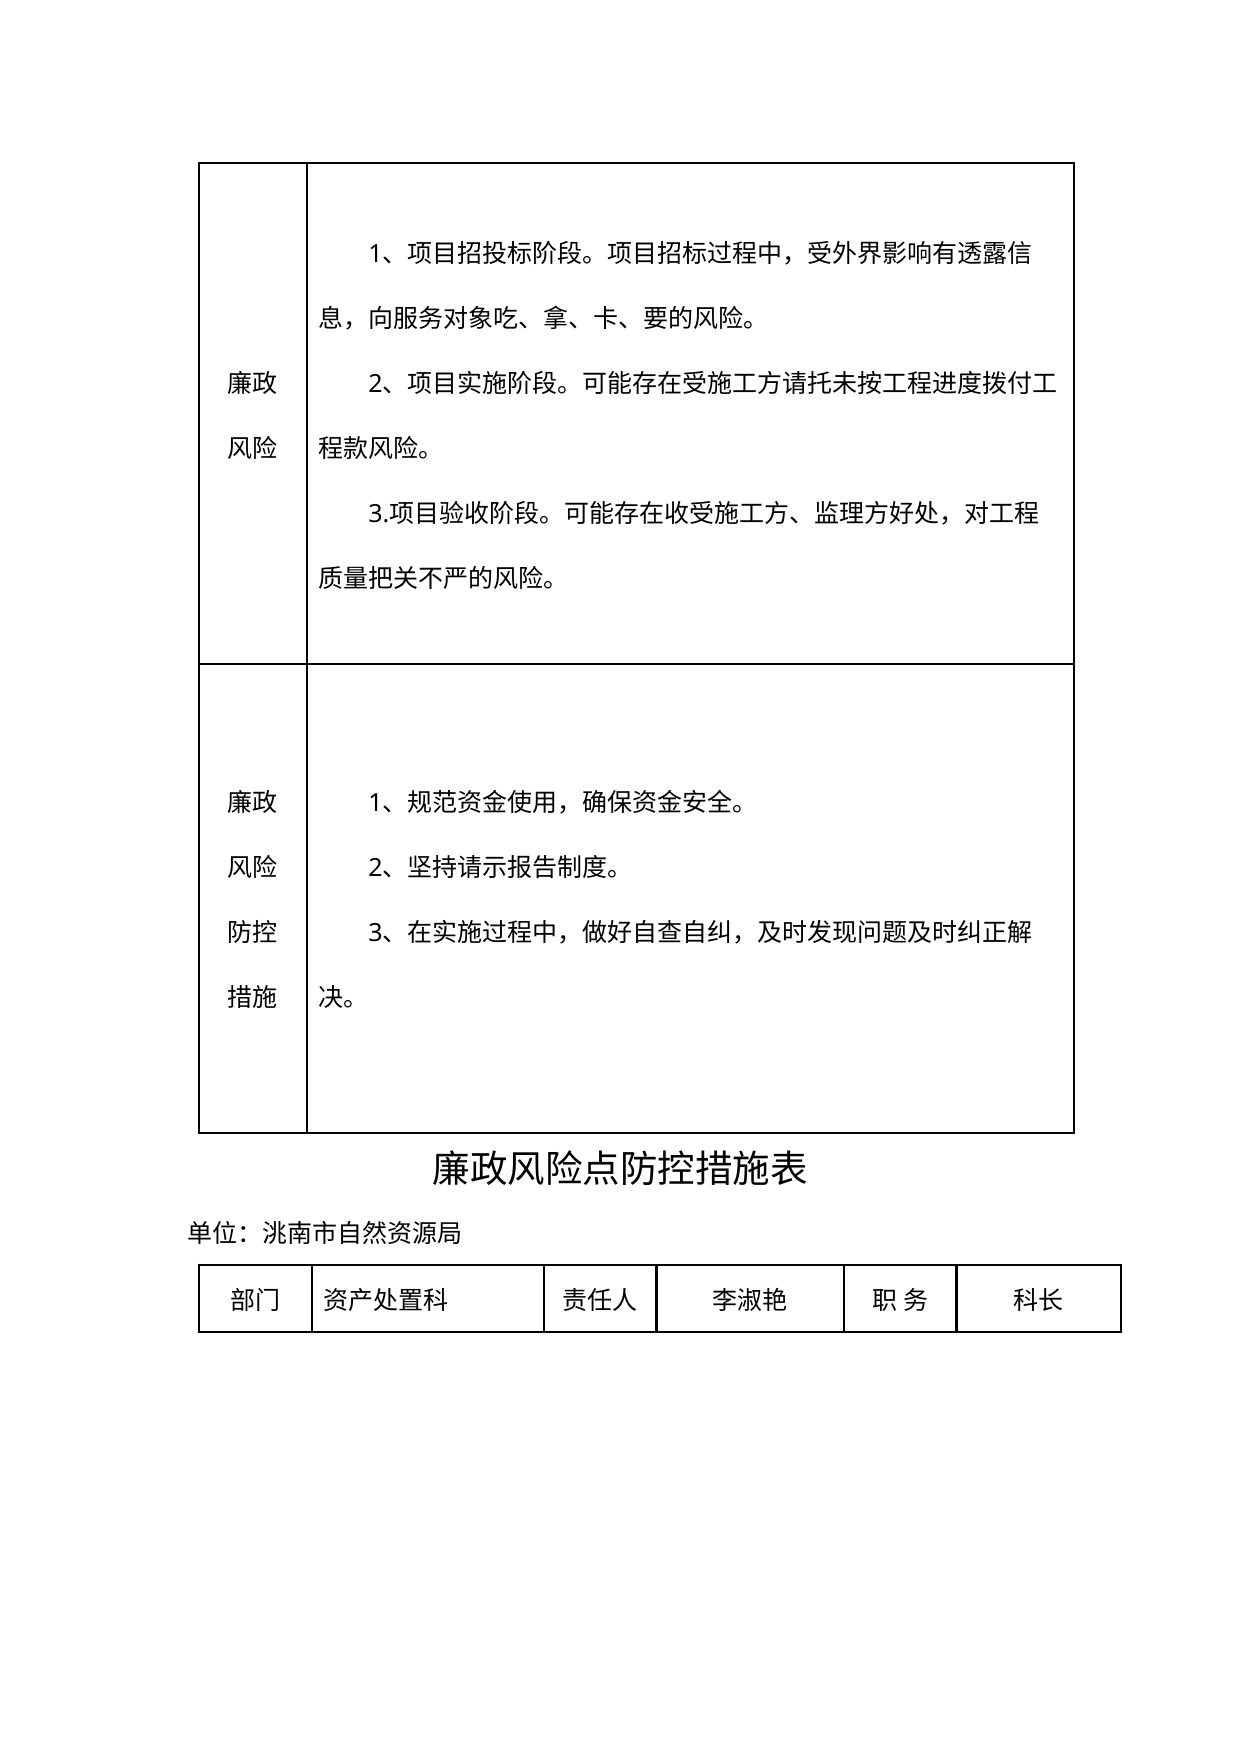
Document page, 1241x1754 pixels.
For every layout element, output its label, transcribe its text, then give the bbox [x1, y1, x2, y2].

table_cell 廉政 风险 [200, 164, 306, 663]
table_header 资产处置科 [313, 1266, 543, 1331]
table_header 科长 [958, 1266, 1120, 1331]
table_header 责任人 [545, 1266, 655, 1331]
table_cell 1、规范资金使用，确保资金安全。 2、坚持请示报告制度。 3、在实施过程中，做好自查自纠，及时发现问题及时纠正解决。 [308, 665, 1073, 1132]
table_cell 1、项目招投标阶段。项目招标过程中，受外界影响有透露信息，向服务对象吃、拿、卡、要的风险。 2、项目实施阶段。可能存在受施工方请托未按工程进度拨付工程款风险。 3.项目验收阶段。可能存在收受施工方、监理方好处，对工程质量把关不严的风险。 [308, 164, 1073, 663]
text 单位：洮南市自然资源局 [187, 1199, 1053, 1264]
table_cell 廉政 风险 防控 措施 [200, 665, 306, 1132]
text 廉政风险点防控措施表 [187, 1134, 1053, 1199]
table_header 职 务 [845, 1266, 955, 1331]
table_header 李淑艳 [658, 1266, 843, 1331]
table_header 部门 [200, 1266, 311, 1331]
